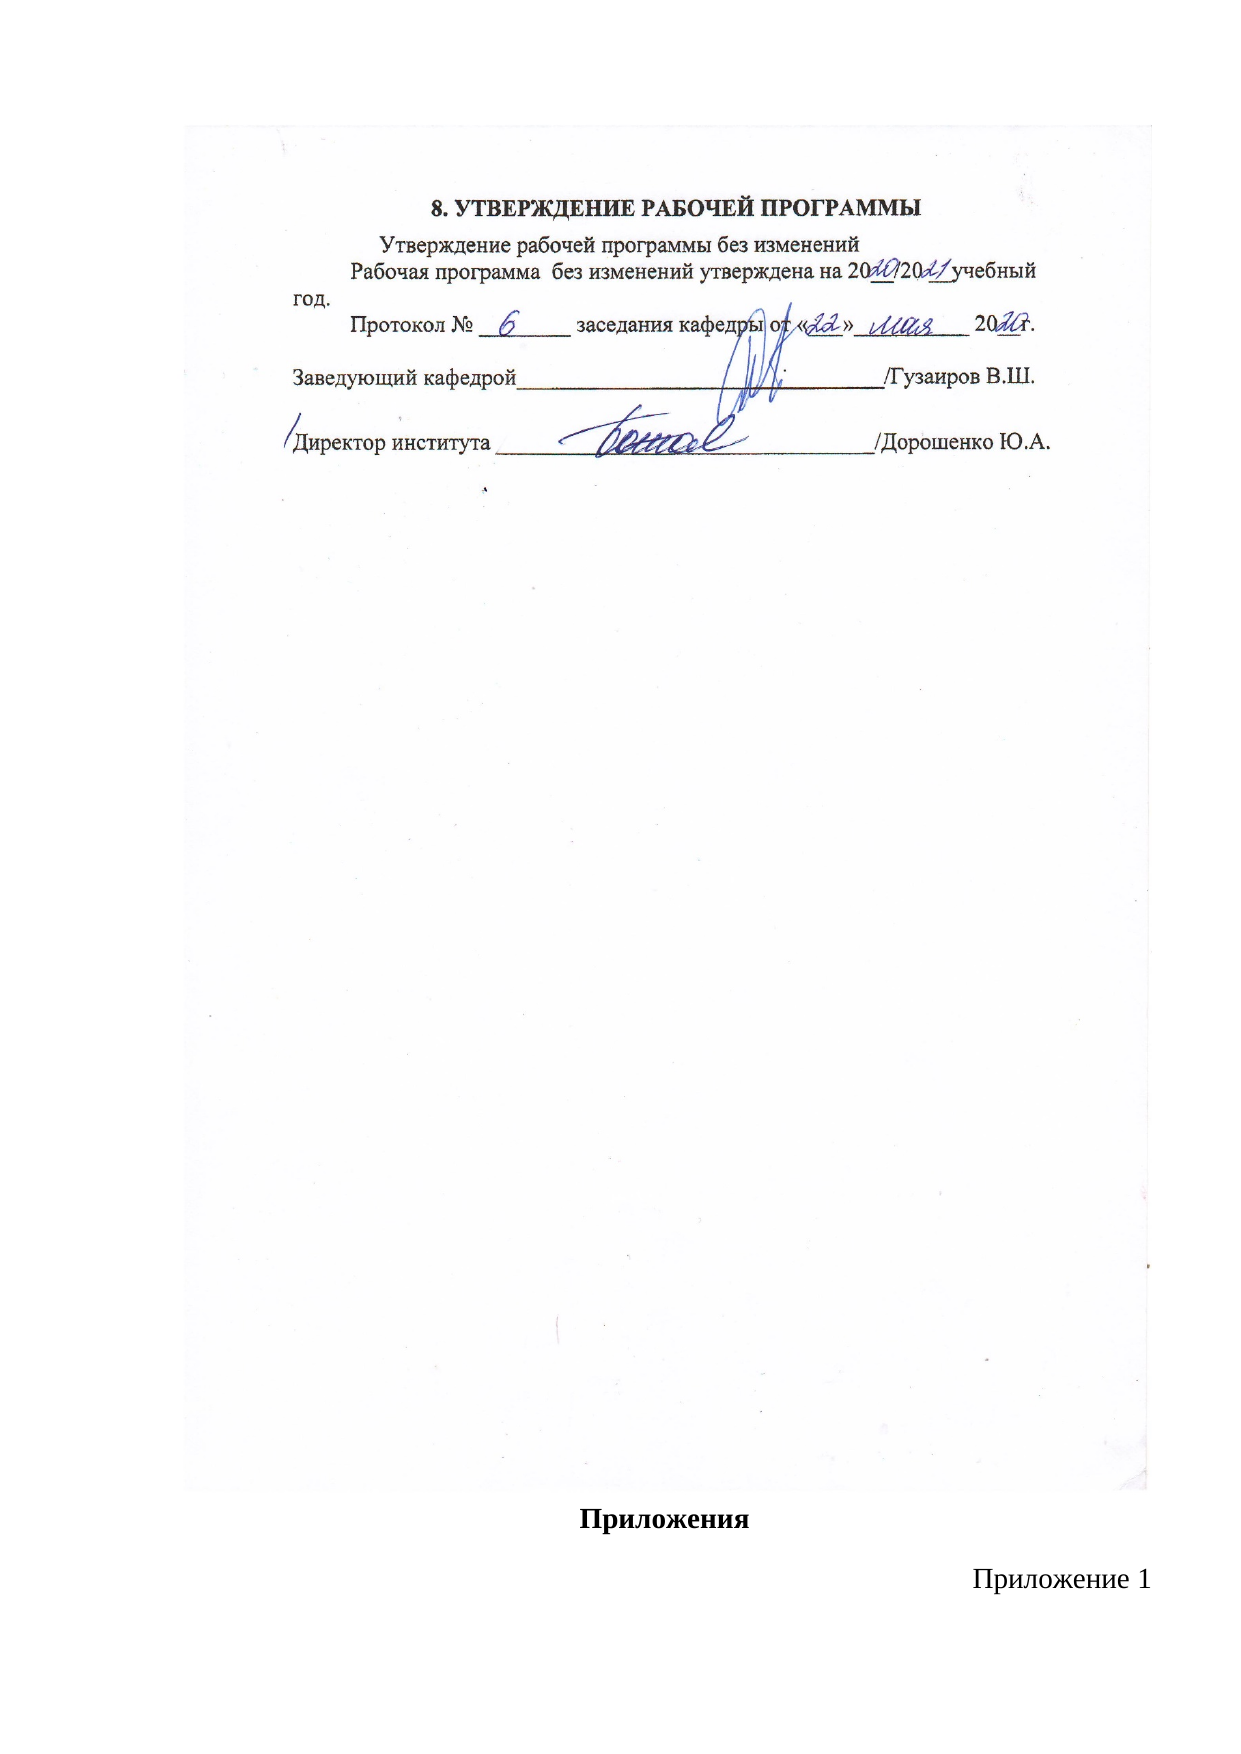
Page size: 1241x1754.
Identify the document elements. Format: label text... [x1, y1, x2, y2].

picture [177, 118, 1152, 1497]
text Приложение 1 [177, 1561, 1152, 1594]
text Приложения [177, 1497, 1152, 1535]
